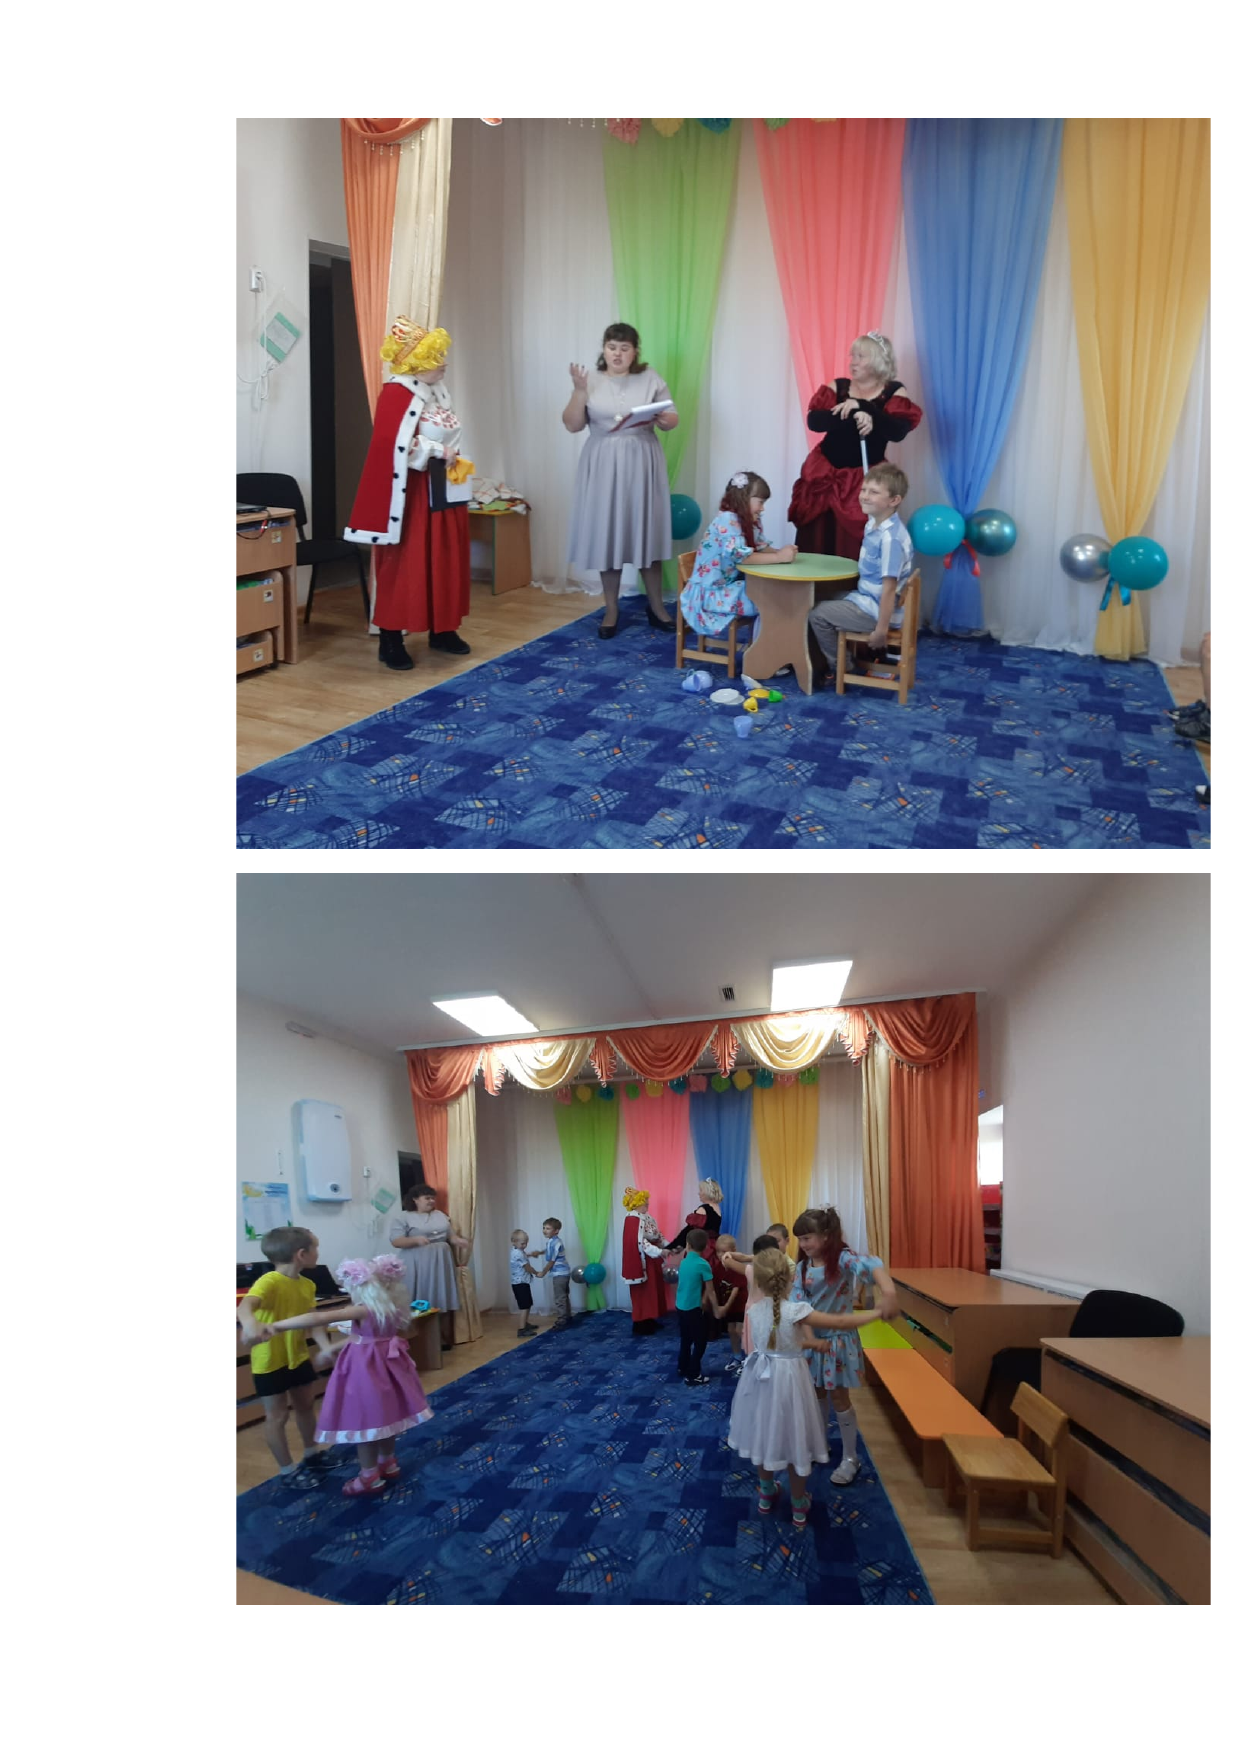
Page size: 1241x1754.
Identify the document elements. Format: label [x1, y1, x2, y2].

picture [236, 118, 1211, 849]
picture [236, 873, 1211, 1605]
